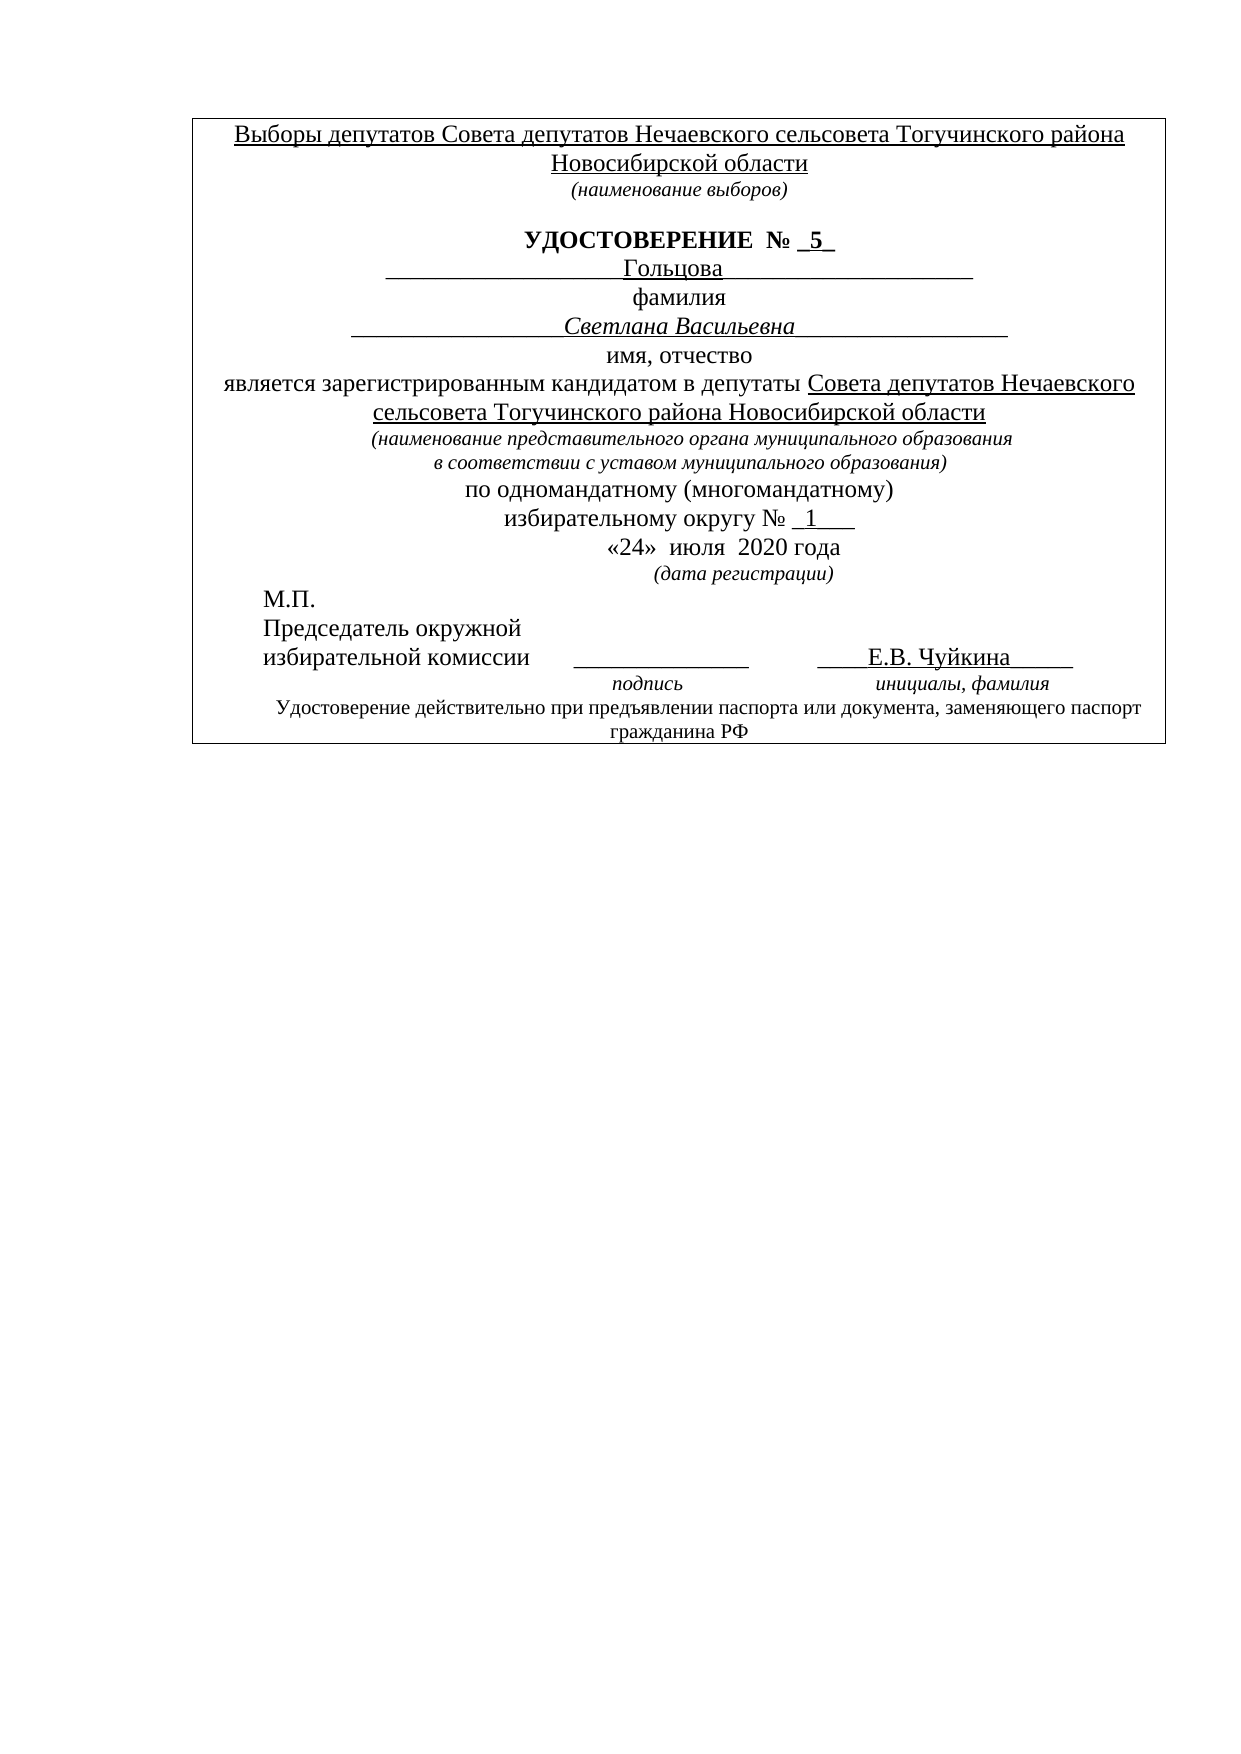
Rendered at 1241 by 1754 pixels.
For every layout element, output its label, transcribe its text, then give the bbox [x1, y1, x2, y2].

table_header Выборы депутатов Совета депутатов Нечаевского сельсовета Тогучинского района Новосибирской области (наименование выборов) УДОСТОВЕРЕНИЕ № _5_ ___________________Гольцова____________________ фамилия _________________Светлана Васильевна_________________ имя, отчество является зарегистрированным кандидатом в депутаты Совета депутатов Нечаевского сельсовета Тогучинского района Новосибирской области (наименование представительного органа муниципального образования в соответствии с уставом муниципального образования) по одномандатному (многомандатному) избирательному округу № _1___ «24» июля 2020 года (дата регистрации) М.П. Председатель окружной избирательной комиссии ______________ ____Е.В. Чуйкина_____ подпись инициалы, фамилия Удостоверение действительно при предъявлении паспорта или документа, заменяющего паспорт гражданина РФ [193, 119, 1165, 743]
